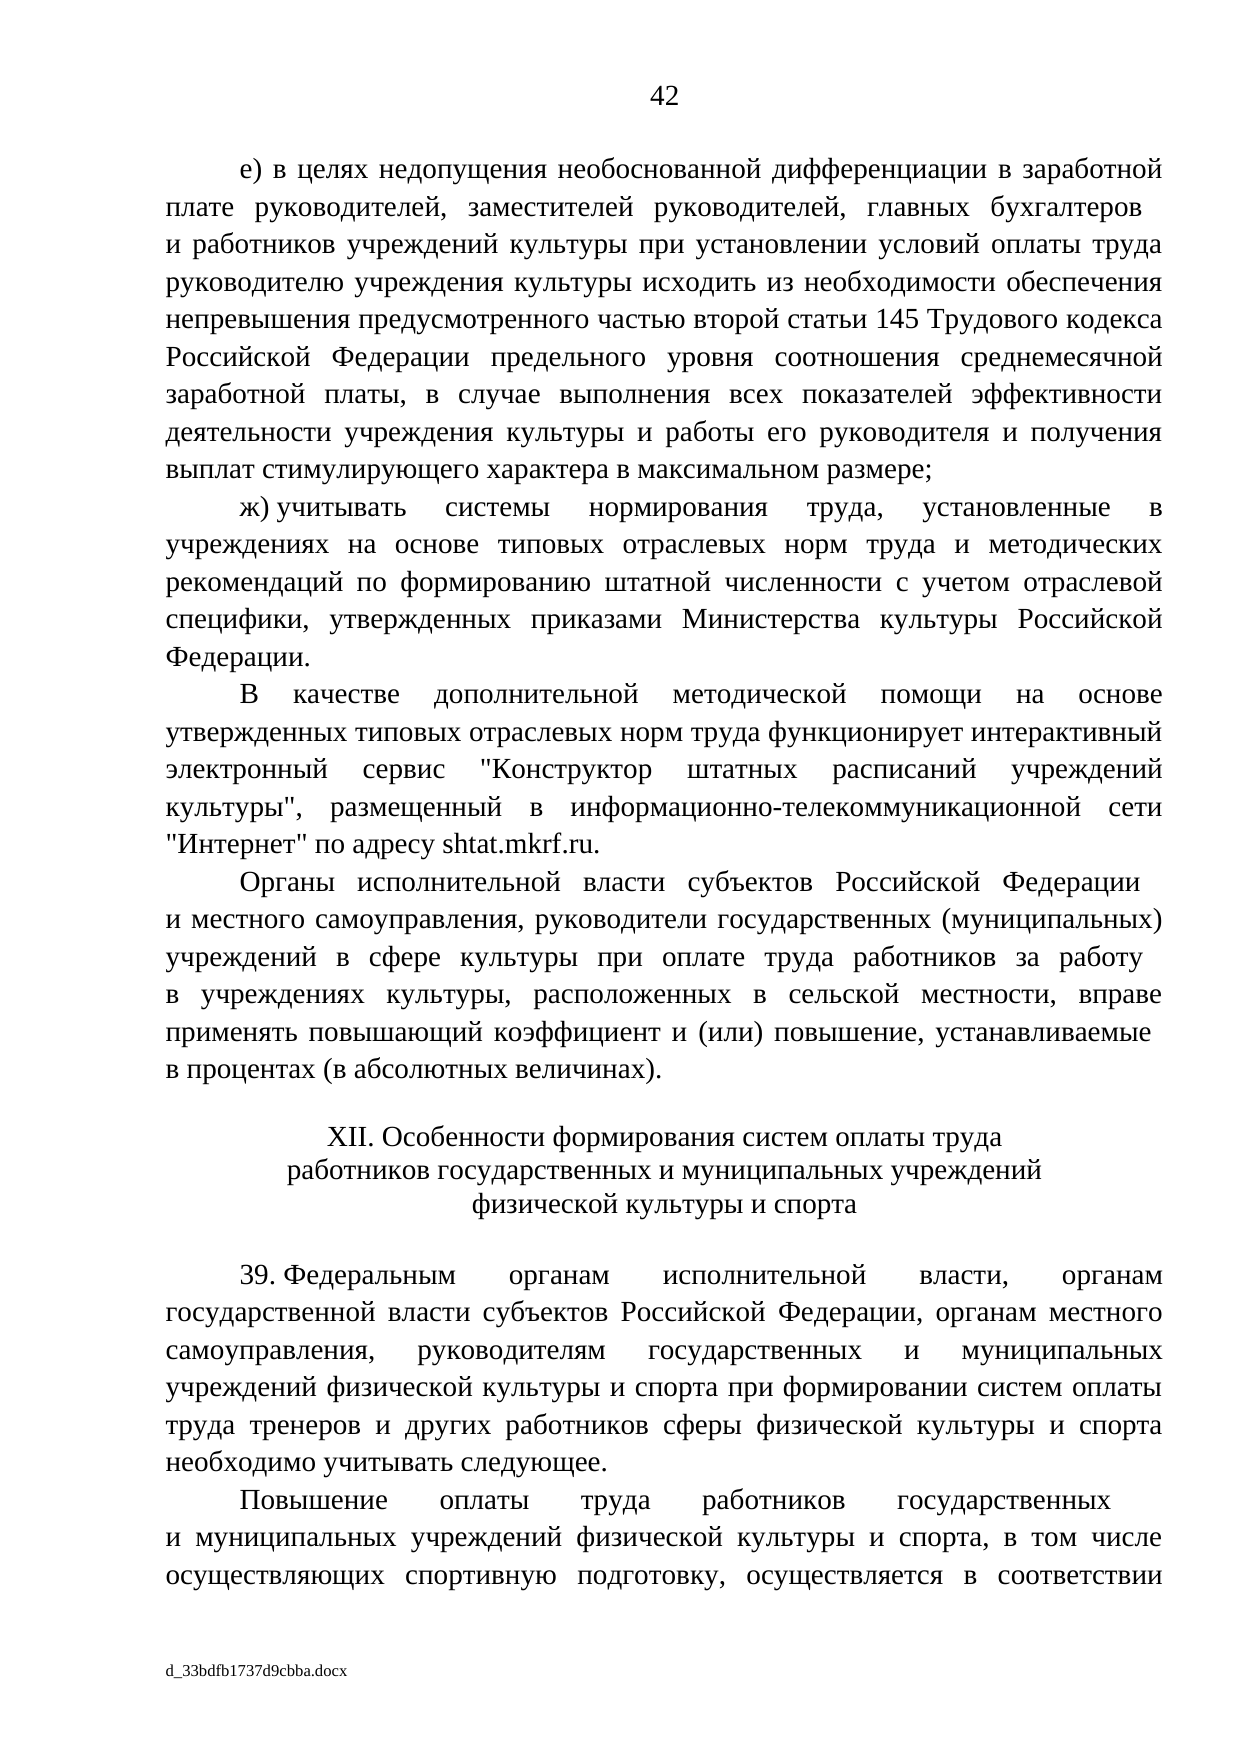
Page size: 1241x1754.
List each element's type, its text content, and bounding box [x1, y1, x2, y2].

text XII. Особенности формирования систем оплаты труда [165, 1119, 1163, 1152]
text Органы исполнительной власти субъектов Российской Федерации и местного самоуправления, руководители государственных (муниципальных) учреждений в сфере культуры при оплате труда работников за работу в учреждениях культуры, расположенных в сельской местности, вправе применять повышающий коэффициент и (или) повышение, устанавливаемые в процентах (в абсолютных величинах). [165, 860, 1163, 1085]
text В качестве дополнительной методической помощи на основе утвержденных типовых отраслевых норм труда функционирует интерактивный электронный сервис "Конструктор штатных расписаний учреждений культуры", размещенный в информационно-телекоммуникационной сети "Интернет" по адресу shtat.mkrf.ru. [165, 673, 1163, 860]
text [165, 1478, 1163, 1590]
text е) в целях недопущения необоснованной дифференциации в заработной плате руководителей, заместителей руководителей, главных бухгалтеров и работников учреждений культуры при установлении условий оплаты труда руководителю учреждения культуры исходить из необходимости обеспечения непревышения предусмотренного частью второй статьи 145 Трудового кодекса Российской Федерации предельного уровня соотношения среднемесячной заработной платы, в случае выполнения всех показателей эффективности деятельности учреждения культуры и работы его руководителя и получения выплат стимулирующего характера в максимальном размере; [165, 148, 1163, 485]
text физической культуры и спорта [165, 1186, 1163, 1219]
text ж) учитывать системы нормирования труда, установленные в учреждениях на основе типовых отраслевых норм труда и методических рекомендаций по формированию штатной численности с учетом отраслевой специфики, утвержденных приказами Министерства культуры Российской Федерации. [165, 485, 1163, 673]
text 39. Федеральным органам исполнительной власти, органам государственной власти субъектов Российской Федерации, органам местного самоуправления, руководителям государственных и муниципальных учреждений физической культуры и спорта при формировании систем оплаты труда тренеров и других работников сферы физической культуры и спорта необходимо учитывать следующее. [165, 1253, 1163, 1478]
text работников государственных и муниципальных учреждений [165, 1152, 1163, 1186]
